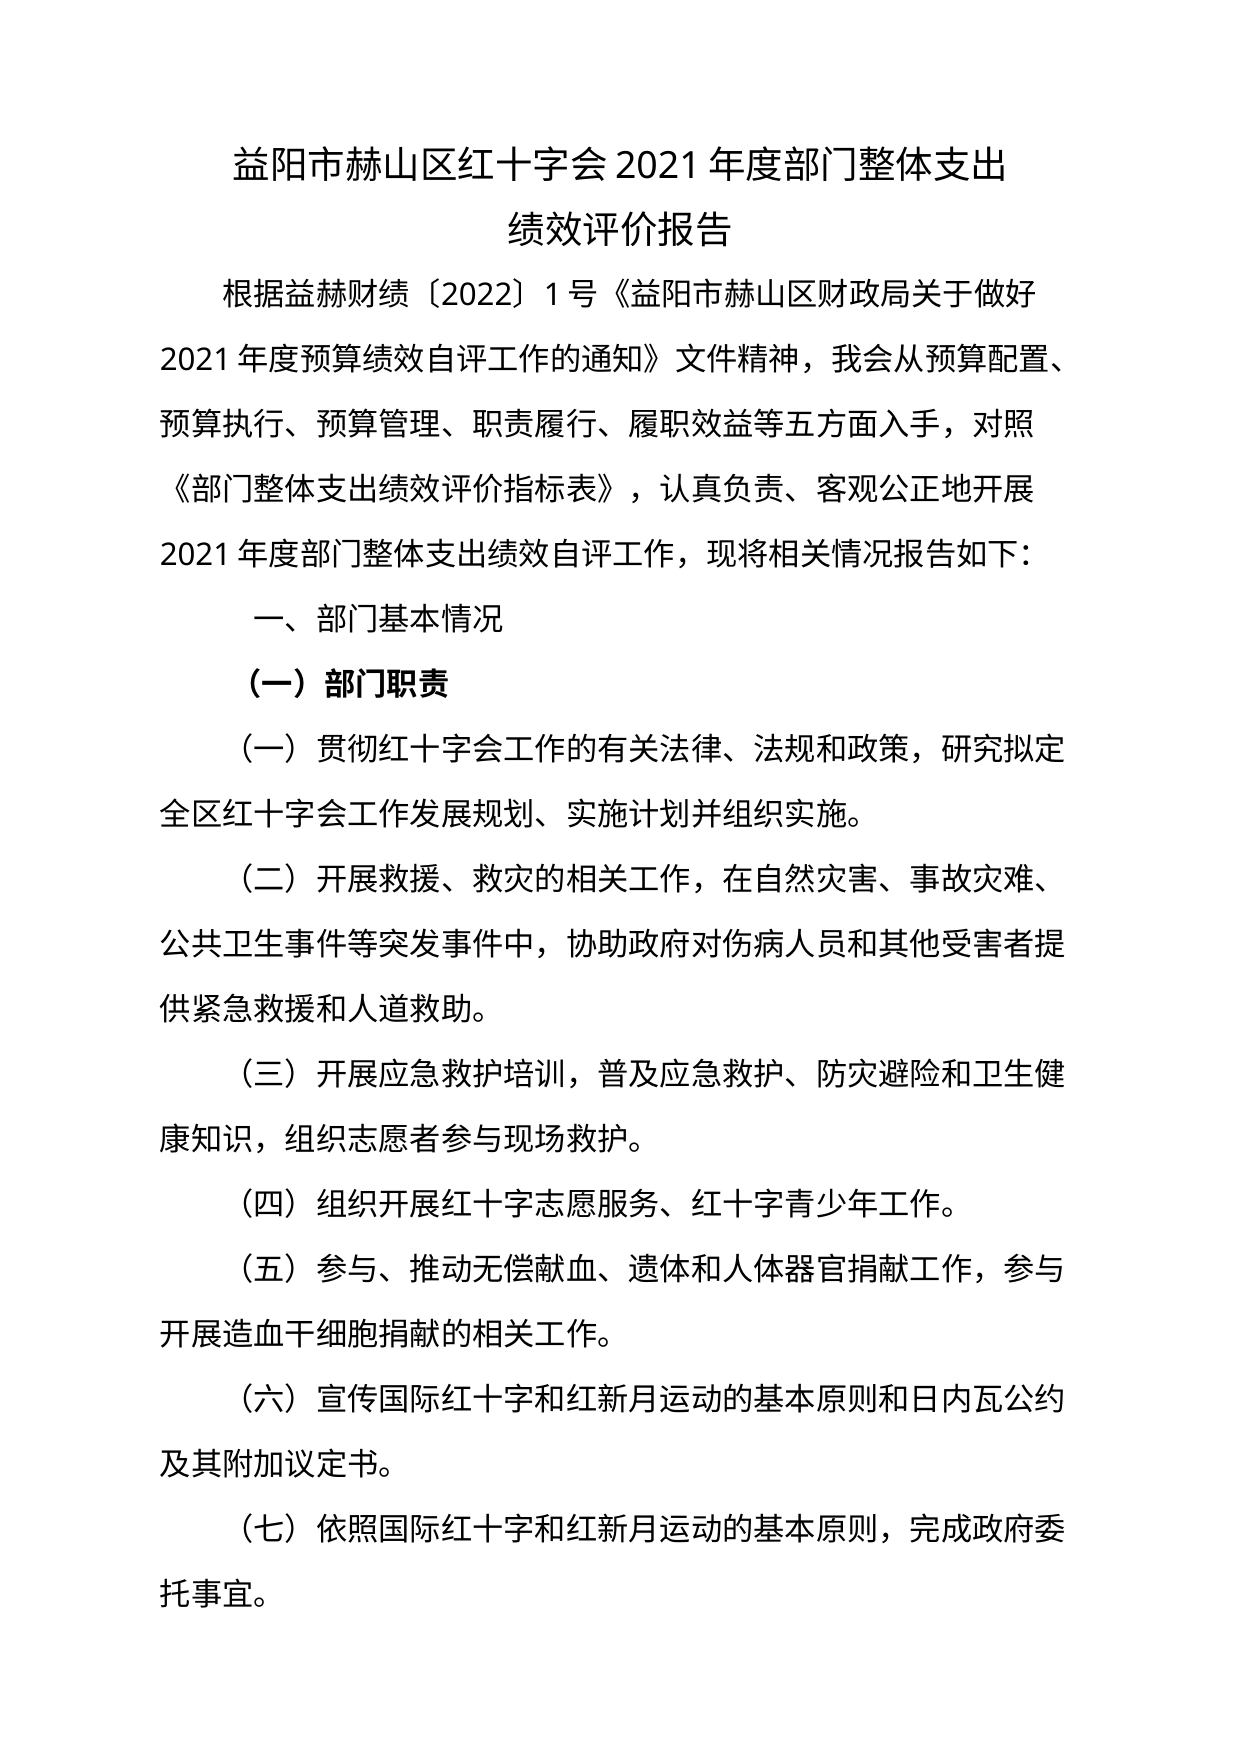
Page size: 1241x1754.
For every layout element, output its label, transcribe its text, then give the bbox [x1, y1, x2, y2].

text 一、部门基本情况 [159, 584, 1081, 649]
text 益阳市赫山区红十字会2021年度部门整体支出 [159, 129, 1081, 194]
list （一）部门职责 [159, 649, 1081, 714]
text （五）参与、推动无偿献血、遗体和人体器官捐献工作，参与开展造血干细胞捐献的相关工作。 [159, 1234, 1081, 1364]
text 绩效评价报告 [159, 194, 1081, 259]
text （二）开展救援、救灾的相关工作，在自然灾害、事故灾难、公共卫生事件等突发事件中，协助政府对伤病人员和其他受害者提供紧急救援和人道救助。 [159, 844, 1081, 1039]
text （一）贯彻红十字会工作的有关法律、法规和政策，研究拟定全区红十字会工作发展规划、实施计划并组织实施。 [159, 714, 1081, 844]
text （三）开展应急救护培训，普及应急救护、防灾避险和卫生健康知识，组织志愿者参与现场救护。 [159, 1039, 1081, 1169]
text 根据益赫财绩〔2022〕1号《益阳市赫山区财政局关于做好2021年度预算绩效自评工作的通知》文件精神，我会从预算配置、预算执行、预算管理、职责履行、履职效益等五方面入手，对照《部门整体支出绩效评价指标表》，认真负责、客观公正地开展2021年度部门整体支出绩效自评工作，现将相关情况报告如下： [159, 259, 1081, 584]
text （六）宣传国际红十字和红新月运动的基本原则和日内瓦公约及其附加议定书。 [159, 1364, 1081, 1494]
text （四）组织开展红十字志愿服务、红十字青少年工作。 [159, 1169, 1081, 1234]
text （七）依照国际红十字和红新月运动的基本原则，完成政府委托事宜。 [159, 1494, 1081, 1624]
